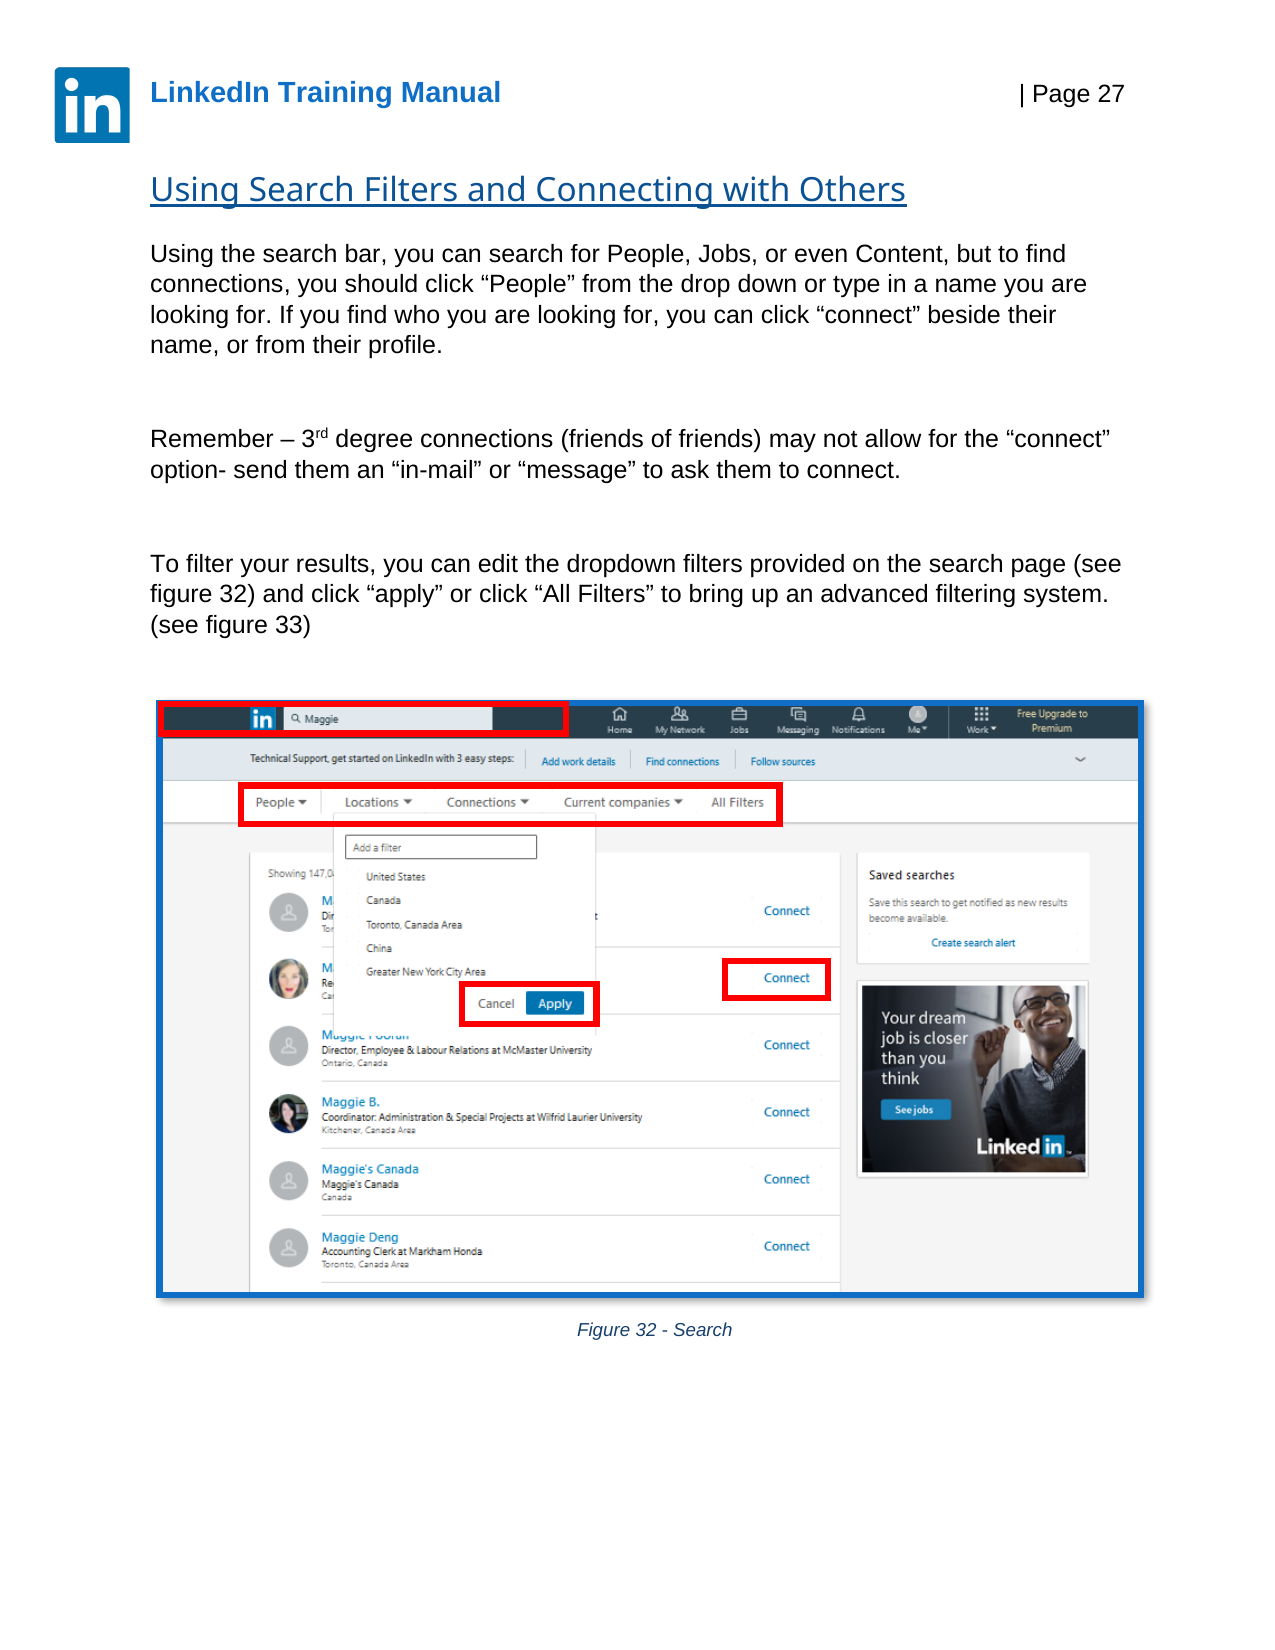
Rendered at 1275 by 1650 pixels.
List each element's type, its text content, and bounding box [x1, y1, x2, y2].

text To filter your results, you can edit the dropdown filters provided on the search page (see figure 32) and click “apply” or click “All Filters” to bring up an advanced filtering system. (see figure 33) [150, 549, 1125, 639]
text Using the search bar, you can search for People, Jobs, or even Content, but to find connections, you should click “People” from the drop down or type in a name you are looking for. If you find who you are looking for, you can click “connect” beside their name, or from their profile. [150, 239, 1125, 359]
picture [163, 706, 1138, 1292]
picture [261, 716, 272, 728]
subtitle Using Search Filters and Connecting with Others [150, 166, 1125, 211]
text Remember – 3rd degree connections (friends of friends) may not allow for the “connect” option- send them an “in-mail” or “message” to ask them to connect. [150, 424, 1125, 484]
picture [164, 707, 249, 730]
picture [276, 707, 563, 730]
picture [54, 67, 130, 143]
